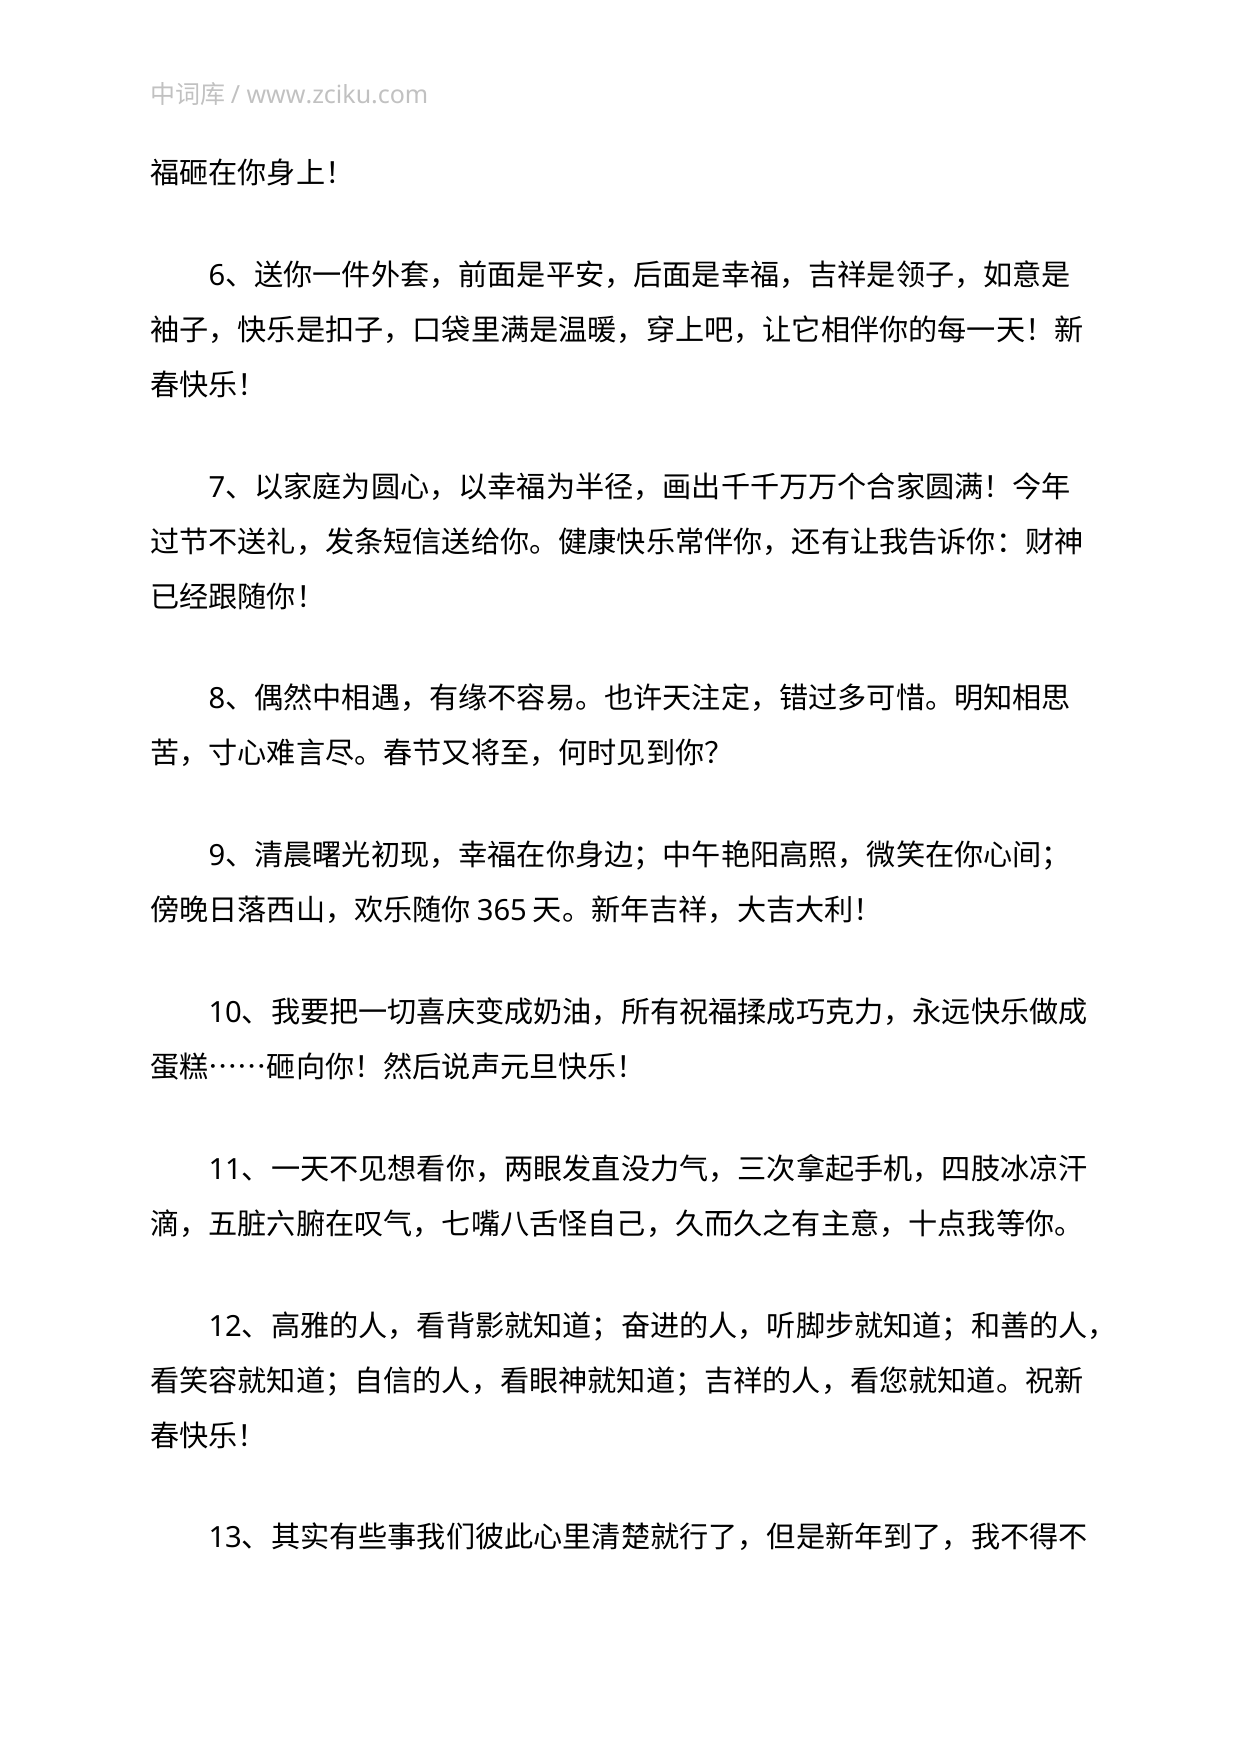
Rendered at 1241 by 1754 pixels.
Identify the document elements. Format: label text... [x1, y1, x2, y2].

text 12、高雅的人，看背影就知道；奋进的人，听脚步就知道；和善的人，看笑容就知道；自信的人，看眼神就知道；吉祥的人，看您就知道。祝新春快乐！ [150, 1302, 1090, 1454]
text 10、我要把一切喜庆变成奶油，所有祝福揉成巧克力，永远快乐做成蛋糕……砸向你！然后说声元旦快乐！ [150, 989, 1090, 1086]
text 9、清晨曙光初现，幸福在你身边；中午艳阳高照，微笑在你心间；傍晚日落西山，欢乐随你365天。新年吉祥，大吉大利！ [150, 832, 1090, 929]
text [150, 150, 1090, 192]
text 8、偶然中相遇，有缘不容易。也许天注定，错过多可惜。明知相思苦，寸心难言尽。春节又将至，何时见到你？ [150, 675, 1090, 772]
text 11、一天不见想看你，两眼发直没力气，三次拿起手机，四肢冰凉汗滴，五脏六腑在叹气，七嘴八舌怪自己，久而久之有主意，十点我等你。 [150, 1146, 1090, 1243]
text 6、送你一件外套，前面是平安，后面是幸福，吉祥是领子，如意是袖子，快乐是扣子，口袋里满是温暖，穿上吧，让它相伴你的每一天！新春快乐！ [150, 252, 1090, 404]
text 7、以家庭为圆心，以幸福为半径，画出千千万万个合家圆满！今年过节不送礼，发条短信送给你。健康快乐常伴你，还有让我告诉你：财神已经跟随你！ [150, 463, 1090, 616]
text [150, 1514, 1090, 1556]
